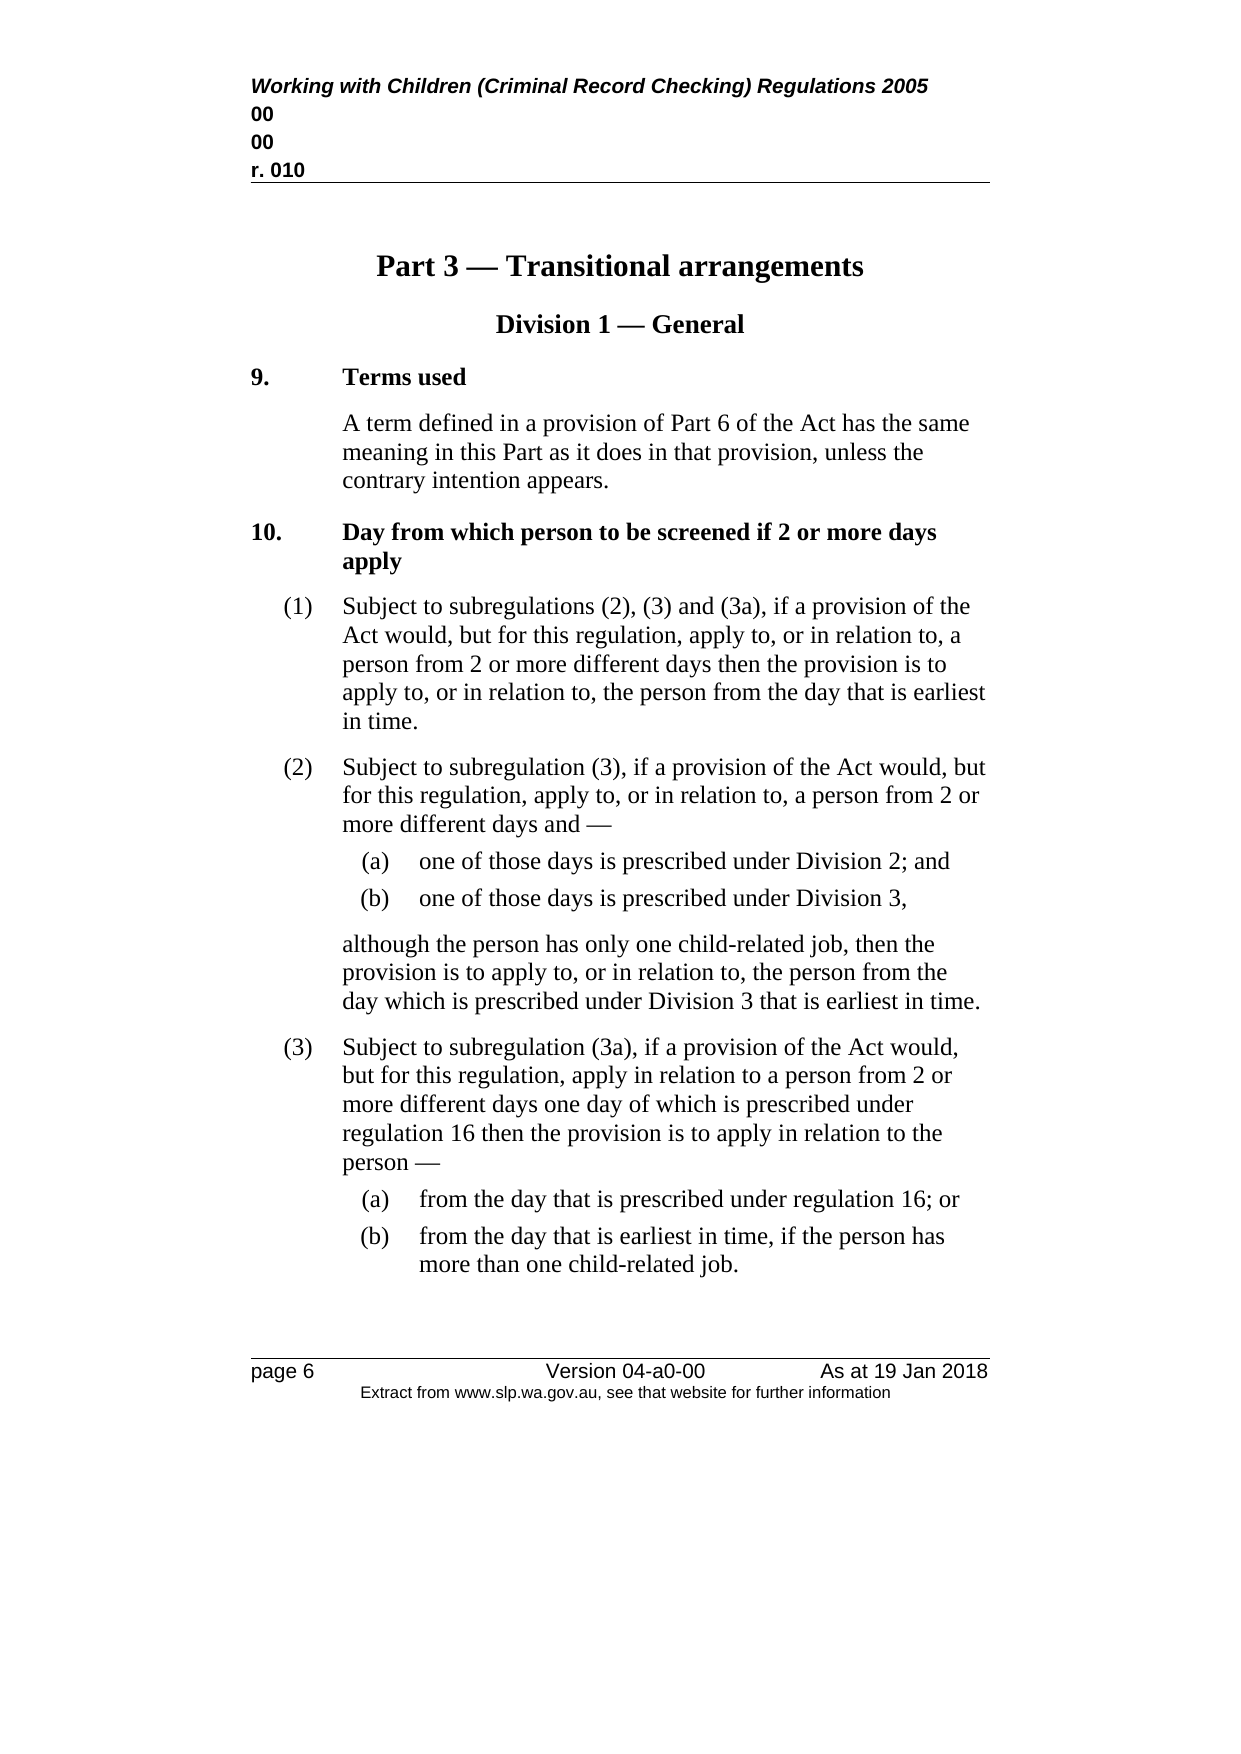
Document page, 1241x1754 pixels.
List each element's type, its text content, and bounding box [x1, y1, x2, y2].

text (3) Subject to subregulation (3a), if a provision of the Act would, but for this regulation, apply in relation to a person from 2 or more different days one day of which is prescribed under regulation 16 then the provision is to apply in relation to the person — [251, 1032, 990, 1175]
text (a) from the day that is prescribed under regulation 16; or [251, 1184, 990, 1212]
text (b) from the day that is earliest in time, if the person has more than one child-related job. [251, 1221, 990, 1278]
text (2) Subject to subregulation (3), if a provision of the Act would, but for this regulation, apply to, or in relation to, a person from 2 or more different days and — [251, 752, 990, 838]
text A term defined in a provision of Part 6 of the Act has the same meaning in this Part as it does in that provision, unless the contrary intention appears. [251, 408, 990, 494]
text (1) Subject to subregulations (2), (3) and (3a), if a provision of the Act would, but for this regulation, apply to, or in relation to, a person from 2 or more different days then the provision is to apply to, or in relation to, the person from the day that is earliest in time. [251, 591, 990, 735]
subtitle 9. Terms used [251, 362, 990, 391]
text (b) one of those days is prescribed under Division 3, [251, 883, 990, 912]
text (a) one of those days is prescribed under Division 2; and [251, 846, 990, 875]
subtitle Part 3 — Transitional arrangements [251, 247, 990, 283]
subtitle 10. Day from which person to be screened if 2 or more days apply [251, 517, 990, 574]
text although the person has only one child-related job, then the provision is to apply to, or in relation to, the person from the day which is prescribed under Division 3 that is earliest in time. [251, 929, 990, 1015]
subtitle Division 1 — General [251, 308, 990, 339]
